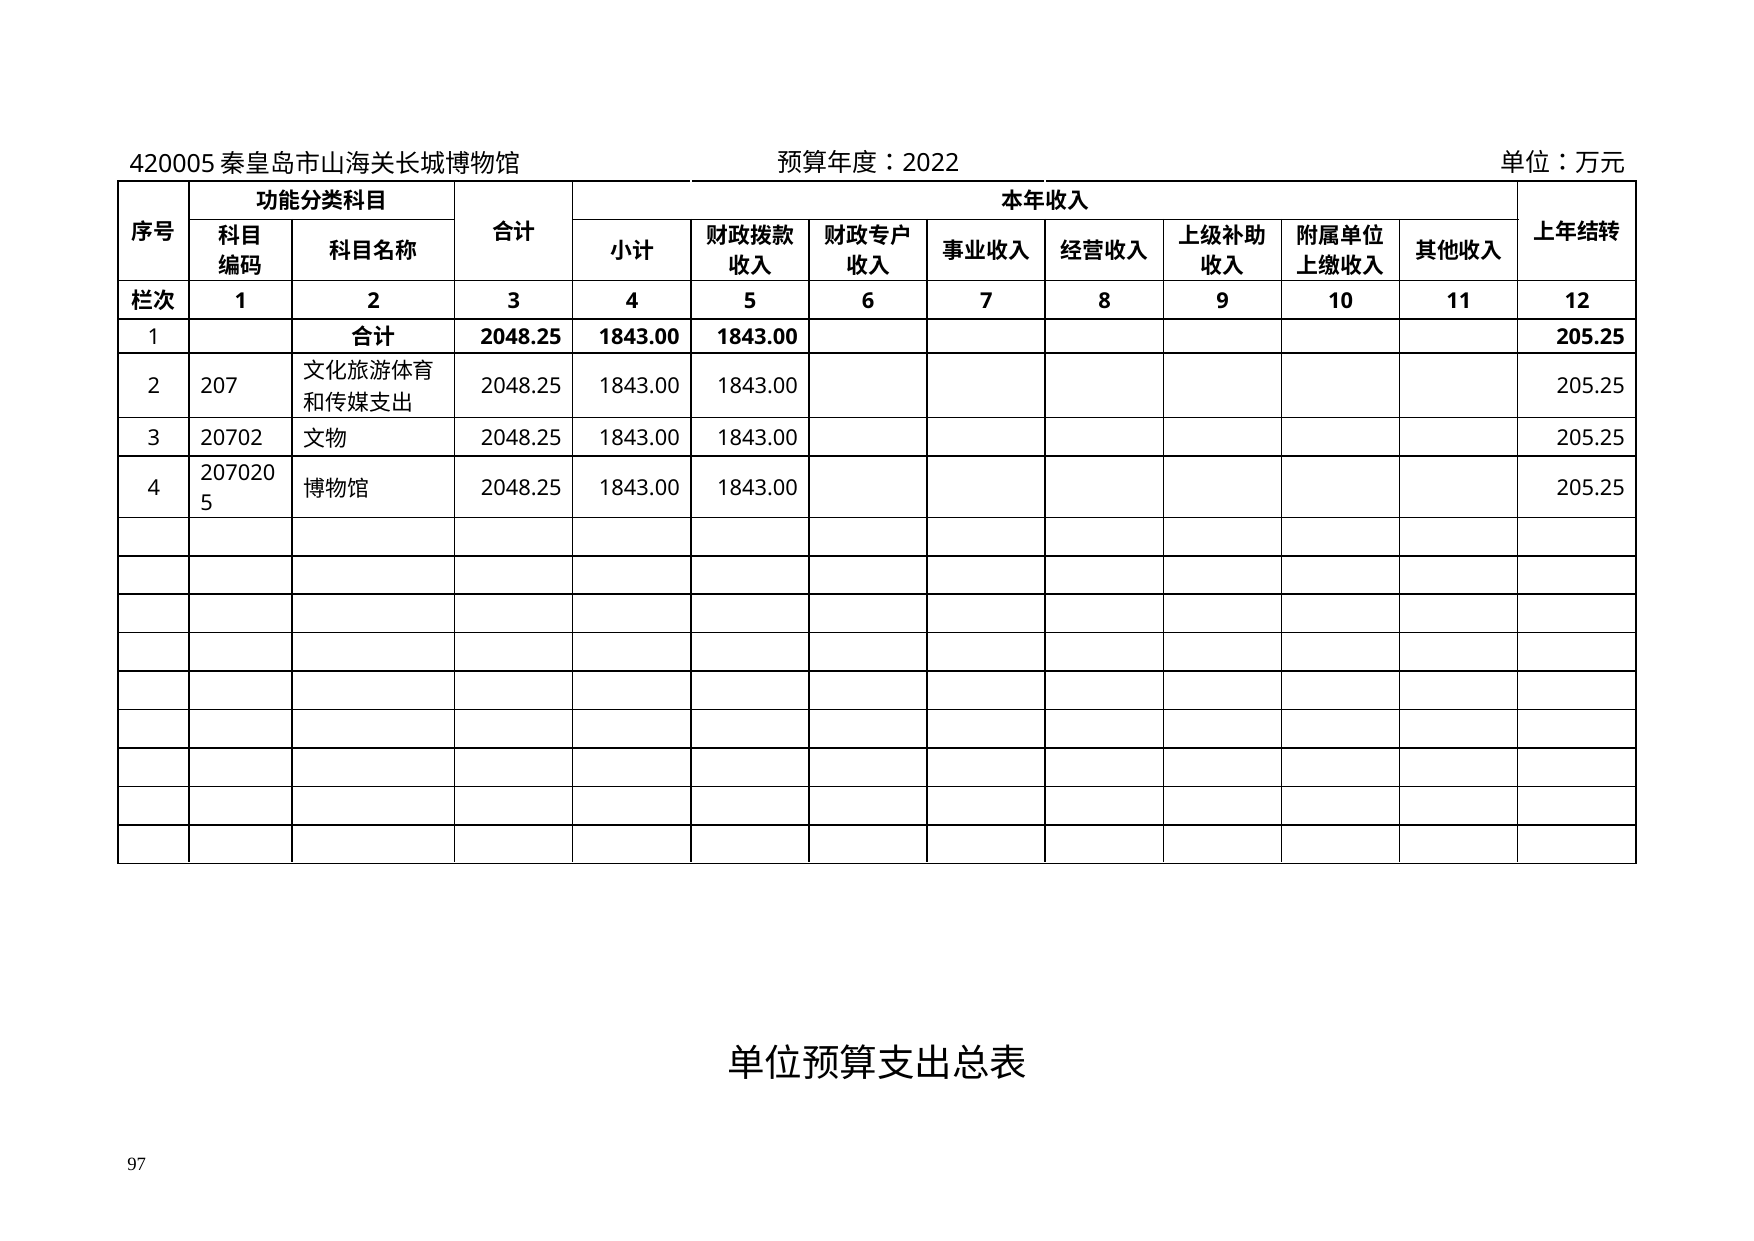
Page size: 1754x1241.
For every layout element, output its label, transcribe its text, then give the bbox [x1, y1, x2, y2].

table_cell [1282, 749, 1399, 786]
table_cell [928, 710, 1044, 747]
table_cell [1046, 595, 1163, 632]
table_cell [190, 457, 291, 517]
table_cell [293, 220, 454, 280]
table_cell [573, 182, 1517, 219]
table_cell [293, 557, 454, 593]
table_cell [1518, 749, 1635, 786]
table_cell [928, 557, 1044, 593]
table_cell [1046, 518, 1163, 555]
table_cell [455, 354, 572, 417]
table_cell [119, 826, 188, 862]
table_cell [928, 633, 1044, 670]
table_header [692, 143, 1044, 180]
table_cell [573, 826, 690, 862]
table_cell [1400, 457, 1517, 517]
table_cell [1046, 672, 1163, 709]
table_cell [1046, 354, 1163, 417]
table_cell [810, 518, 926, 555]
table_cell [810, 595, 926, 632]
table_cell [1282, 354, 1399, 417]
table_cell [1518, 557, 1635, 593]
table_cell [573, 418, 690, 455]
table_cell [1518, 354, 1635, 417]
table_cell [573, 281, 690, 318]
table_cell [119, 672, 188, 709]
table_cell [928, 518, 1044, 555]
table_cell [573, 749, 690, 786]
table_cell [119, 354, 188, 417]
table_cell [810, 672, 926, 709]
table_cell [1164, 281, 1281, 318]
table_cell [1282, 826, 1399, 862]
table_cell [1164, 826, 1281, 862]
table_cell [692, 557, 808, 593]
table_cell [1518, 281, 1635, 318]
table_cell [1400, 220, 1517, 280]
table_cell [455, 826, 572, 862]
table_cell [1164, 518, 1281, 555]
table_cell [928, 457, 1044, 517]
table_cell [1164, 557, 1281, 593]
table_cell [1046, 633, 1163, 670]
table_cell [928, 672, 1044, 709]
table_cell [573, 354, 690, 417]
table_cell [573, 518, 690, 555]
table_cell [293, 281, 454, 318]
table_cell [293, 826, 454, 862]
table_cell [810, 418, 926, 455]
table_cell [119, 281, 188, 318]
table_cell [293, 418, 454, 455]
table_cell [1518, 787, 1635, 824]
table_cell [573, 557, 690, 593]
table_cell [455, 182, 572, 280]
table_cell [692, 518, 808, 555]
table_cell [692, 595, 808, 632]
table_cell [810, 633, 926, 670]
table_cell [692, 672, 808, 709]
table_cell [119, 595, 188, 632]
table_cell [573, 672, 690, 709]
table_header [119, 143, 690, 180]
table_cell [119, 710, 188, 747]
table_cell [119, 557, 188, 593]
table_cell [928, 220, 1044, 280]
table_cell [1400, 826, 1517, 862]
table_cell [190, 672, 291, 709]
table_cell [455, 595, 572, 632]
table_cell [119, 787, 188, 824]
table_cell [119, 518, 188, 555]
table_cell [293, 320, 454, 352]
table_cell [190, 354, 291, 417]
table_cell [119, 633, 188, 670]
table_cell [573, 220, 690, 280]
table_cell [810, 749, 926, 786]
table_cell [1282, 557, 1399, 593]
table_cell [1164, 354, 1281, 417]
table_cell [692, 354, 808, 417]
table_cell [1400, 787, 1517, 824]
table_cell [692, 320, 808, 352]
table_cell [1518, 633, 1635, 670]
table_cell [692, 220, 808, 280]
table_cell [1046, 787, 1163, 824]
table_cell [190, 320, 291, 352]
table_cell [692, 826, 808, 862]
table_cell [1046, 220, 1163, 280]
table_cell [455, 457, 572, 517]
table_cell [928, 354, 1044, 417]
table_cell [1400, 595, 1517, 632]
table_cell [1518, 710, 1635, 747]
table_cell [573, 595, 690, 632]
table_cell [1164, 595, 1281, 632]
text 单位预算支出总表 [106, 1036, 1648, 1087]
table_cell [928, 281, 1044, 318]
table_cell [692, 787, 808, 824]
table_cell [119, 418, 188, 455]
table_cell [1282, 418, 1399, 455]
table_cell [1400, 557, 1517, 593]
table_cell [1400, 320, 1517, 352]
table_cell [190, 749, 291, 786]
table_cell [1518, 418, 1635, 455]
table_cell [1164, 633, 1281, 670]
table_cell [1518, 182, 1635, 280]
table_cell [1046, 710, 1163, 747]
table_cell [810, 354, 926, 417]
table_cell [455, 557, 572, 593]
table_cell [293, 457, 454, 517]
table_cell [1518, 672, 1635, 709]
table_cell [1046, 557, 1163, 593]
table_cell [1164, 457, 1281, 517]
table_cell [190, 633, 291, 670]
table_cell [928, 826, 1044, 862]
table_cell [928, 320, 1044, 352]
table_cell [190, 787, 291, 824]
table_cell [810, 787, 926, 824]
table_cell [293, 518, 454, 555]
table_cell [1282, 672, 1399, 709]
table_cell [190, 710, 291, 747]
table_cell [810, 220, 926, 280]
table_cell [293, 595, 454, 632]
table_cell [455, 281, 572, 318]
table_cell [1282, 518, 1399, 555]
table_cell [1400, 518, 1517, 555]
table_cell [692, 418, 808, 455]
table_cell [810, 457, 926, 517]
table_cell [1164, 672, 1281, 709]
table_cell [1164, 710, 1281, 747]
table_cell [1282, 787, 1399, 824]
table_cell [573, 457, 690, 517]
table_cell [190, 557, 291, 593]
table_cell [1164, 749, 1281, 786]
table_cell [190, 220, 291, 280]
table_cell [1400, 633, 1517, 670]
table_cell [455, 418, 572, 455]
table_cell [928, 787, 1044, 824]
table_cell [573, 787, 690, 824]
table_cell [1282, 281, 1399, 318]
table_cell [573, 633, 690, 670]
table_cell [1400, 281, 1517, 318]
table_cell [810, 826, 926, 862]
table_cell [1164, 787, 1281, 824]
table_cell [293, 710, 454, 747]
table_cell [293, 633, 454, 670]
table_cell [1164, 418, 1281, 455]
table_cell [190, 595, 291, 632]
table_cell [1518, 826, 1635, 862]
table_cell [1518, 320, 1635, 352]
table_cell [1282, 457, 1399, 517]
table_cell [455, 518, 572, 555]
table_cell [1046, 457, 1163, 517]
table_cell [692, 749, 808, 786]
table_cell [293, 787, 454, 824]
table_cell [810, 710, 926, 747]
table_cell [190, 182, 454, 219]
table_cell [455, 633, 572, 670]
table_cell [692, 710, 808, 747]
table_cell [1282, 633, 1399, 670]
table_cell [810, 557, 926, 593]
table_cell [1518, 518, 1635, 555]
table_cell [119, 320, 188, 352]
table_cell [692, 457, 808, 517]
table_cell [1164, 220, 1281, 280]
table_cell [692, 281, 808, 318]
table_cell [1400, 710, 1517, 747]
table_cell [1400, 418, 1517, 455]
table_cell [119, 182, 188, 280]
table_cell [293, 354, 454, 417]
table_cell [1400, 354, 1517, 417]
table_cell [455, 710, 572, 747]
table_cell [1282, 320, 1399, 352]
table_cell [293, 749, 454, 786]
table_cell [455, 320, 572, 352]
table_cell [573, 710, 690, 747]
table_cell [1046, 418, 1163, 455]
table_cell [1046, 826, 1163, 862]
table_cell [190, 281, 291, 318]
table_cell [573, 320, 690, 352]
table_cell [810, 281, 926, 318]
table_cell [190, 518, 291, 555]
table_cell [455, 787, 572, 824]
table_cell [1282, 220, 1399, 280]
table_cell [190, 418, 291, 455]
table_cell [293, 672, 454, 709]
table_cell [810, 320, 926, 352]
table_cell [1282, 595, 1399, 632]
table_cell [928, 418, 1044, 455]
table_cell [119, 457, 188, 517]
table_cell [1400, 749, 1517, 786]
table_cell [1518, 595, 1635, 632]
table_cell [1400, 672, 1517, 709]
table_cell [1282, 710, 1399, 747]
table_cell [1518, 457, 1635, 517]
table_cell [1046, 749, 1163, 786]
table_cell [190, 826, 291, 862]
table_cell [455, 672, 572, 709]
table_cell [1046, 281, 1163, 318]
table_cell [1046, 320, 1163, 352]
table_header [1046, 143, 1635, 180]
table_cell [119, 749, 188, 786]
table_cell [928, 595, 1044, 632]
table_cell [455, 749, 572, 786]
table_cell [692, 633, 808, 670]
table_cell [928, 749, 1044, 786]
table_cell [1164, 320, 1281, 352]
